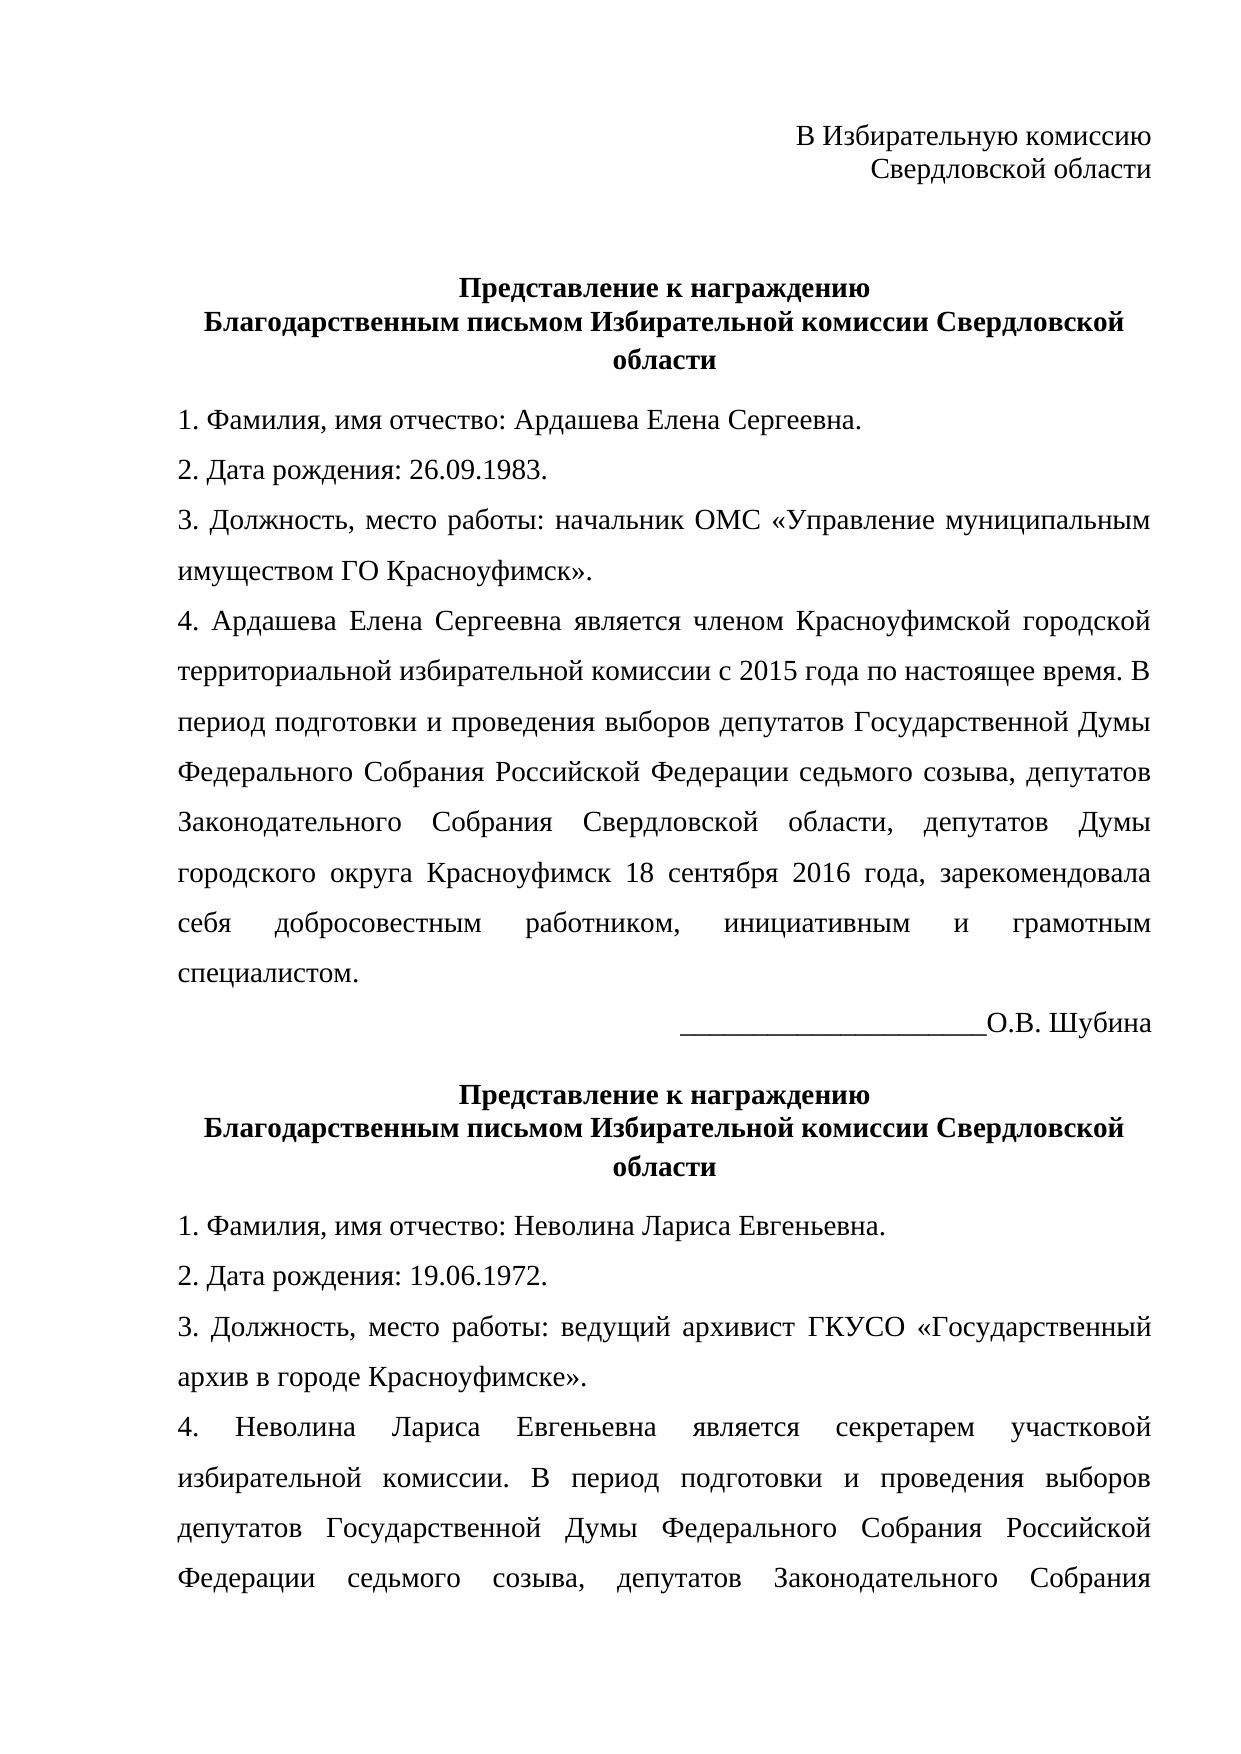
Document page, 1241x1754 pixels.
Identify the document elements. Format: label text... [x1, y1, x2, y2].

text 1. Фамилия, имя отчество: Ардашева Елена Сергеевна. [177, 402, 1152, 435]
text Благодарственным письмом Избирательной комиссии Свердловской области [177, 304, 1152, 376]
text Представление к награждению [177, 270, 1152, 304]
text 1. Фамилия, имя отчество: Неволина Лариса Евгеньевна. [177, 1208, 1152, 1242]
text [177, 1409, 1152, 1594]
text 3. Должность, место работы: начальник ОМС «Управление муниципальным имуществом ГО Красноуфимск». [177, 502, 1152, 586]
text Благодарственным письмом Избирательной комиссии Свердловской области [177, 1110, 1152, 1182]
text 2. Дата рождения: 19.06.1972. [177, 1258, 1152, 1292]
text В Избирательную комиссию [439, 118, 1152, 152]
text 2. Дата рождения: 26.09.1983. [177, 452, 1152, 486]
text Свердловской области [440, 152, 1152, 185]
text Представление к награждению [177, 1077, 1152, 1110]
text 4. Ардашева Елена Сергеевна является членом Красноуфимской городской территориальной избирательной комиссии с 2015 года по настоящее время. В период подготовки и проведения выборов депутатов Государственной Думы Федерального Собрания Российской Федерации седьмого созыва, депутатов Законодательного Собрания Свердловской области, депутатов Думы городского округа Красноуфимск 18 сентября 2016 года, зарекомендовала себя добросовестным работником, инициативным и грамотным специалистом. [177, 603, 1152, 989]
text 3. Должность, место работы: ведущий архивист ГКУСО «Государственный архив в городе Красноуфимске». [177, 1309, 1152, 1393]
text _____________________О.В. Шубина [177, 1006, 1152, 1039]
